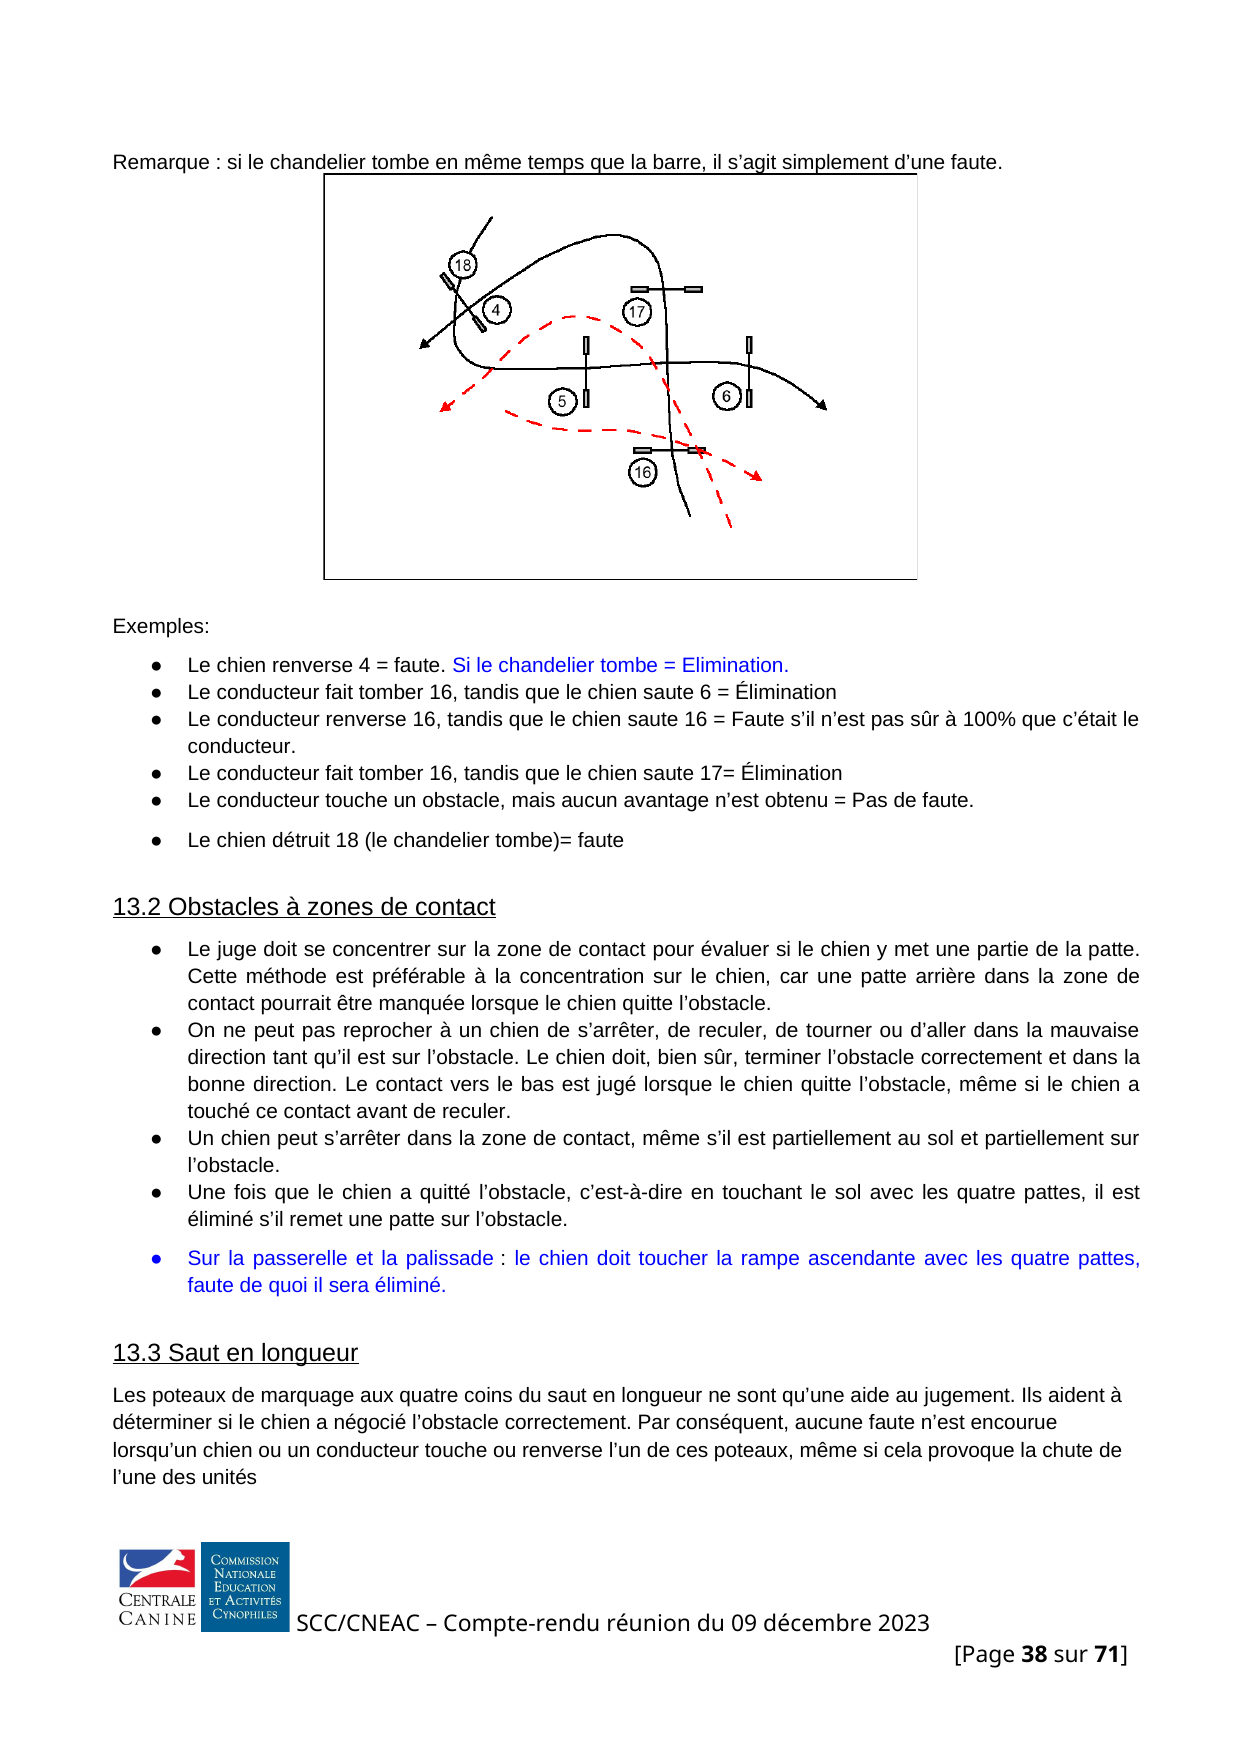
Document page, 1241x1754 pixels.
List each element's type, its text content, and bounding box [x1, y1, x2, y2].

list Le juge doit se concentrer sur la zone de contact pour évaluer si le chien y met une partie de la patte. Cette méthode est préférable à la concentration sur le chien, car une patte arrière dans la zone de contact pourrait être manquée lorsque le chien quitte l’obstacle. [150, 937, 1142, 1015]
list Le conducteur fait tomber 16, tandis que le chien saute 17= Élimination [150, 761, 1142, 785]
text Exemples: [112, 614, 1142, 638]
list Un chien peut s’arrêter dans la zone de contact, même s’il est partiellement au sol et partiellement sur l’obstacle. [150, 1126, 1142, 1177]
list Le conducteur touche un obstacle, mais aucun avantage n’est obtenu = Pas de faute. [150, 788, 1142, 812]
picture [112, 1542, 290, 1632]
text Les poteaux de marquage aux quatre coins du saut en longueur ne sont qu’une aide au jugement. Ils aident à déterminer si le chien a négocié l’obstacle correctement. Par conséquent, aucune faute n’est encourue lorsqu’un chien ou un conducteur touche ou renverse l’un de ces poteaux, même si cela provoque la chute de l’une des unités [112, 1382, 1128, 1489]
list Le chien détruit 18 (le chandelier tombe)= faute [150, 827, 1142, 851]
subtitle 13.3 Saut en longueur [112, 1338, 1142, 1366]
list Une fois que le chien a quitté l’obstacle, c’est-à-dire en touchant le sol avec les quatre pattes, il est éliminé s’il remet une patte sur l’obstacle. [150, 1180, 1142, 1231]
list Sur la passerelle et la palissade : le chien doit toucher la rampe ascendante avec les quatre pattes, faute de quoi il sera éliminé. [150, 1246, 1142, 1297]
list On ne peut pas reprocher à un chien de s’arrêter, de reculer, de tourner ou d’aller dans la mauvaise direction tant qu’il est sur l’obstacle. Le chien doit, bien sûr, terminer l’obstacle correctement et dans la bonne direction. Le contact vers le bas est jugé lorsque le chien quitte l’obstacle, même si le chien a touché ce contact avant de reculer. [150, 1018, 1142, 1123]
text Remarque : si le chandelier tombe en même temps que la barre, il s’agit simplement d’une faute. [112, 150, 1128, 174]
list Le conducteur renverse 16, tandis que le chien saute 16 = Faute s’il n’est pas sûr à 100% que c’était le conducteur. [150, 707, 1142, 758]
list Le conducteur fait tomber 16, tandis que le chien saute 6 = Élimination [150, 680, 1142, 704]
subtitle 13.2 Obstacles à zones de contact [112, 892, 1142, 921]
list Le chien renverse 4 = faute. Si le chandelier tombe = Elimination. [150, 653, 1142, 677]
picture [323, 173, 918, 580]
